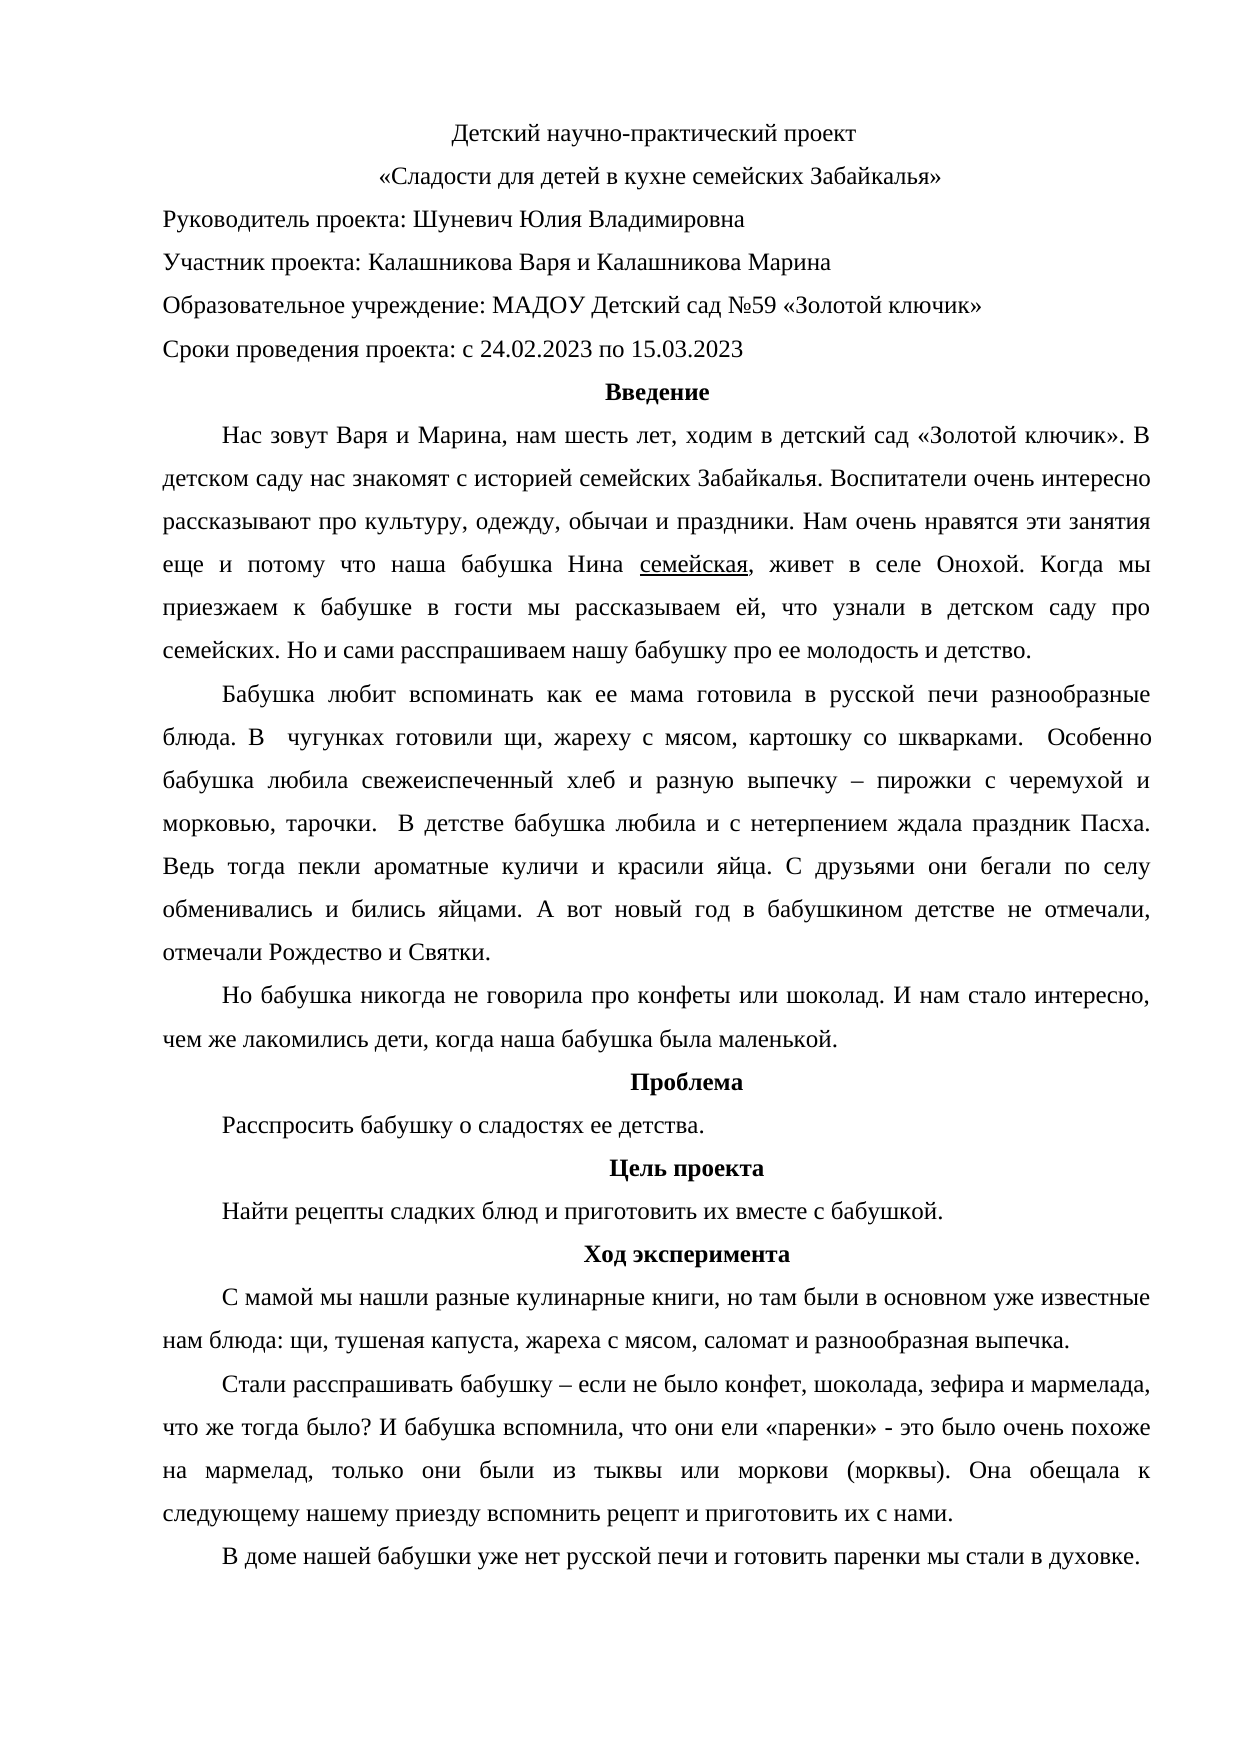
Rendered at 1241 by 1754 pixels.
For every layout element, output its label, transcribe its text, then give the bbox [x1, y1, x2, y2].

text Ход эксперимента [162, 1239, 1152, 1268]
text С мамой мы нашли разные кулинарные книги, но там были в основном уже известные нам блюда: щи, тушеная капуста, жареха с мясом, саломат и разнообразная выпечка. [162, 1282, 1152, 1354]
text Сроки проведения проекта: с 24.02.2023 по 15.03.2023 [162, 334, 1152, 362]
text Руководитель проекта: Шуневич Юлия Владимировна [162, 204, 1152, 233]
text В доме нашей бабушки уже нет русской печи и готовить паренки мы стали в духовке. [162, 1541, 1152, 1570]
text Нас зовут Варя и Марина, нам шесть лет, ходим в детский сад «Золотой ключик». В детском саду нас знакомят с историей семейских Забайкалья. Воспитатели очень интересно рассказывают про культуру, одежду, обычаи и праздники. Нам очень нравятся эти занятия еще и потому что наша бабушка Нина семейская, живет в селе Онохой. Когда мы приезжаем к бабушке в гости мы рассказываем ей, что узнали в детском саду про семейских. Но и сами расспрашиваем нашу бабушку про ее молодость и детство. [162, 420, 1152, 664]
text Проблема [162, 1067, 1152, 1096]
text Но бабушка никогда не говорила про конфеты или шоколад. И нам стало интересно, чем же лакомились дети, когда наша бабушка была маленькой. [162, 981, 1152, 1052]
text Стали расспрашивать бабушку – если не было конфет, шоколада, зефира и мармелада, что же тогда было? И бабушка вспомнила, что они ели «паренки» - это было очень похоже на мармелад, только они были из тыквы или моркови (морквы). Она обещала к следующему нашему приезду вспомнить рецепт и приготовить их с нами. [162, 1369, 1152, 1527]
text Детский научно-практический проект «Сладости для детей в кухне семейских Забайкалья» [162, 118, 1152, 190]
text Цель проекта [162, 1153, 1152, 1182]
text Найти рецепты сладких блюд и приготовить их вместе с бабушкой. [162, 1196, 1152, 1225]
text Образовательное учреждение: МАДОУ Детский сад №59 «Золотой ключик» [162, 291, 1152, 319]
text Расспросить бабушку о сладостях ее детства. [162, 1110, 1152, 1139]
text Бабушка любит вспоминать как ее мама готовила в русской печи разнообразные блюда. В чугунках готовили щи, жареху с мясом, картошку со шкварками. Особенно бабушка любила свежеиспеченный хлеб и разную выпечку – пирожки с черемухой и морковью, тарочки. В детстве бабушка любила и с нетерпением ждала праздник Пасха. Ведь тогда пекли ароматные куличи и красили яйца. С друзьями они бегали по селу обменивались и бились яйцами. А вот новый год в бабушкином детстве не отмечали, отмечали Рождество и Святки. [162, 679, 1152, 966]
text Участник проекта: Калашникова Варя и Калашникова Марина [162, 247, 1152, 276]
text Введение [162, 377, 1152, 406]
